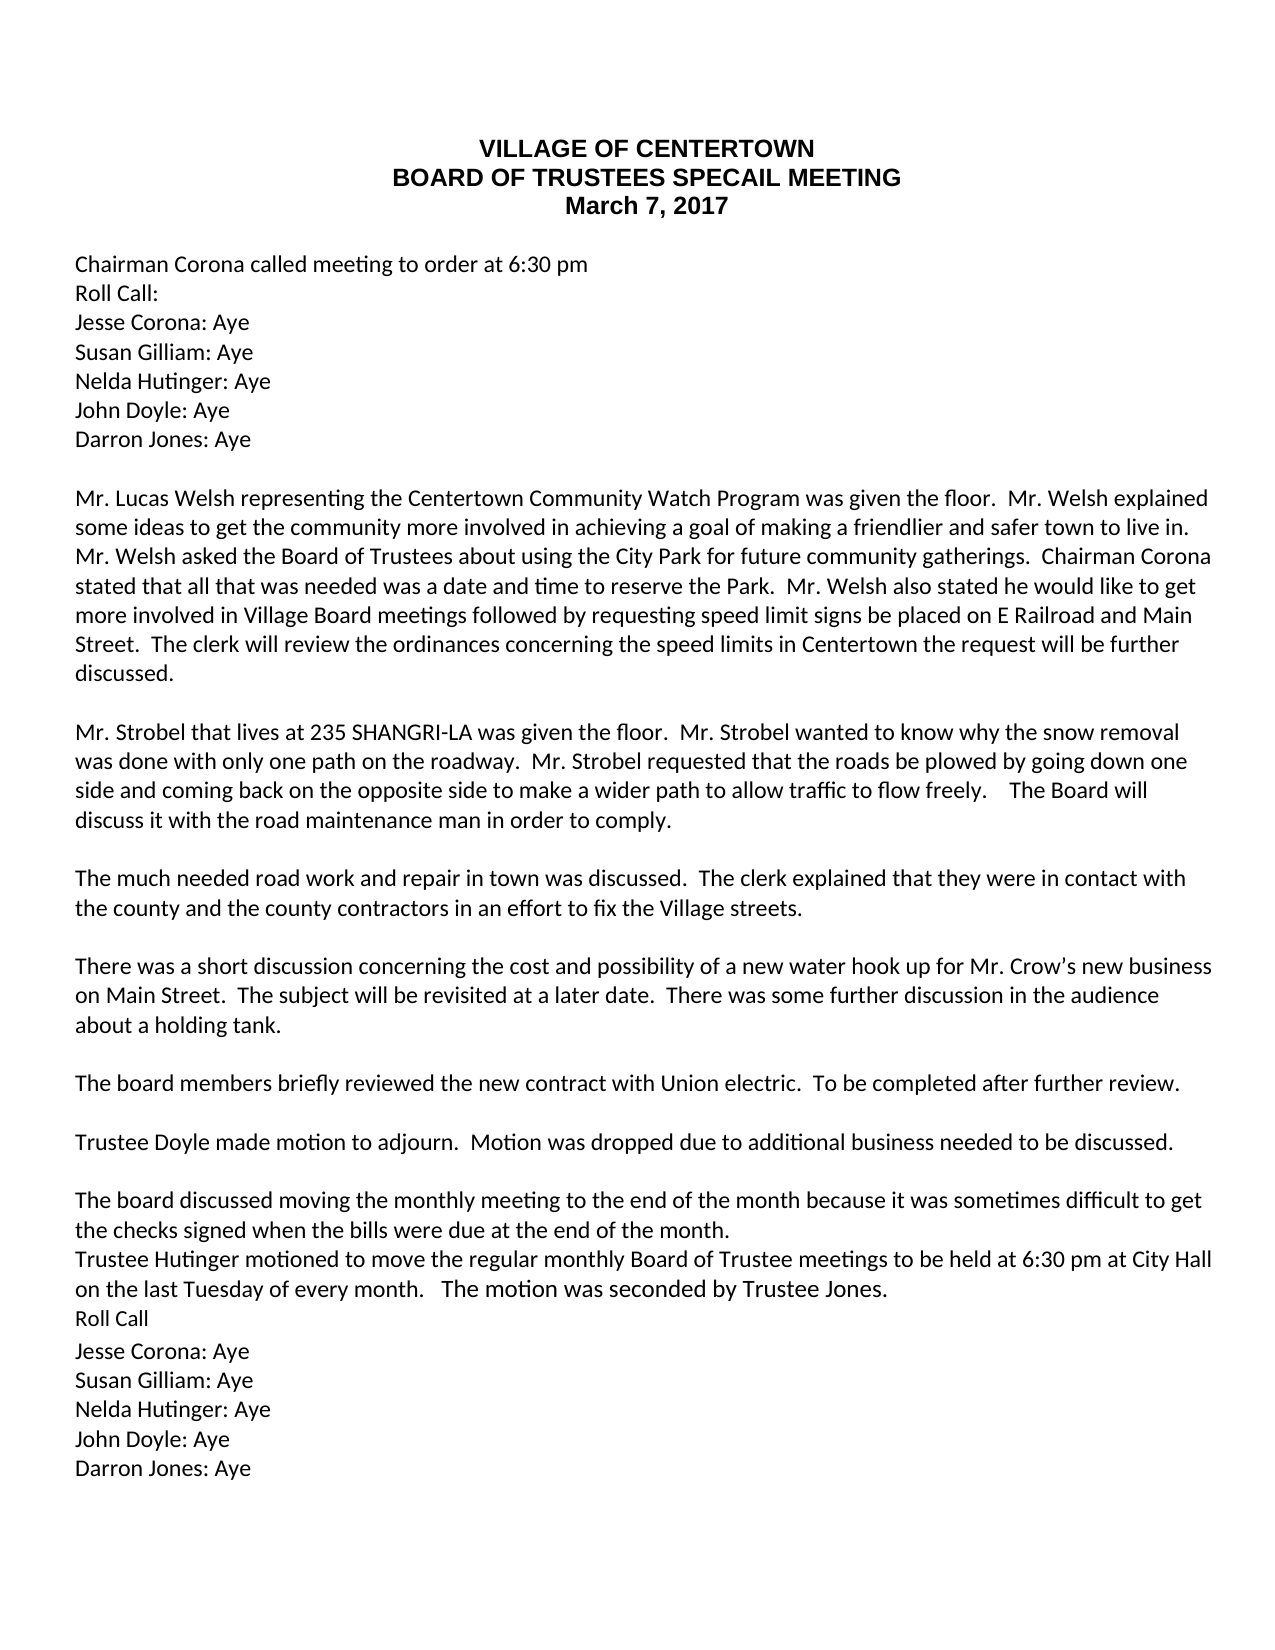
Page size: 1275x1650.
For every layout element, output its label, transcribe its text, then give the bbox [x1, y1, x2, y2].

text Chairman Corona called meeting to order at 6:30 pm [75, 249, 1219, 278]
text Mr. Lucas Welsh representing the Centertown Community Watch Program was given the floor. Mr. Welsh explained some ideas to get the community more involved in achieving a goal of making a friendlier and safer town to live in. Mr. Welsh asked the Board of Trustees about using the City Park for future community gatherings. Chairman Corona stated that all that was needed was a date and time to reserve the Park. Mr. Welsh also stated he would like to get more involved in Village Board meetings followed by requesting speed limit signs be placed on E Railroad and Main Street. The clerk will review the ordinances concerning the speed limits in Centertown the request will be further discussed. [75, 483, 1219, 688]
text The much needed road work and repair in town was discussed. The clerk explained that they were in contact with the county and the county contractors in an effort to fix the Village streets. [75, 863, 1219, 922]
text Darron Jones: Aye [75, 424, 1219, 454]
text John Doyle: Aye [75, 395, 1219, 424]
text Trustee Doyle made motion to adjourn. Motion was dropped due to additional business needed to be discussed. [75, 1127, 1219, 1156]
text VILLAGE OF CENTERTOWN [75, 134, 1219, 162]
text John Doyle: Aye [75, 1424, 1219, 1453]
text There was a short discussion concerning the cost and possibility of a new water hook up for Mr. Crow’s new business on Main Street. The subject will be revisited at a later date. There was some further discussion in the audience about a holding tank. [75, 951, 1219, 1039]
text Nelda Hutinger: Aye [75, 366, 1219, 395]
text Nelda Hutinger: Aye [75, 1394, 1219, 1424]
text Jesse Corona: Aye [75, 1336, 1219, 1365]
text Roll Call: [75, 278, 1219, 307]
text Roll Call [75, 1304, 1219, 1332]
text The board discussed moving the monthly meeting to the end of the month because it was sometimes difficult to get the checks signed when the bills were due at the end of the month. [75, 1185, 1219, 1244]
text Mr. Strobel that lives at 235 SHANGRI-LA was given the floor. Mr. Strobel wanted to know why the snow removal was done with only one path on the roadway. Mr. Strobel requested that the roads be plowed by going down one side and coming back on the opposite side to make a wider path to allow traffic to flow freely. The Board will discuss it with the road maintenance man in order to comply. [75, 717, 1219, 834]
text Trustee Hutinger motioned to move the regular monthly Board of Trustee meetings to be held at 6:30 pm at City Hall on the last Tuesday of every month. The motion was seconded by Trustee Jones. [75, 1244, 1219, 1304]
text The board members briefly reviewed the new contract with Union electric. To be completed after further review. [75, 1068, 1219, 1098]
text Susan Gilliam: Aye [75, 1365, 1219, 1394]
text Jesse Corona: Aye [75, 307, 1219, 337]
text BOARD OF TRUSTEES SPECAIL MEETING [75, 162, 1219, 191]
text Susan Gilliam: Aye [75, 337, 1219, 366]
text March 7, 2017 [75, 191, 1219, 220]
text Darron Jones: Aye [75, 1453, 1219, 1482]
